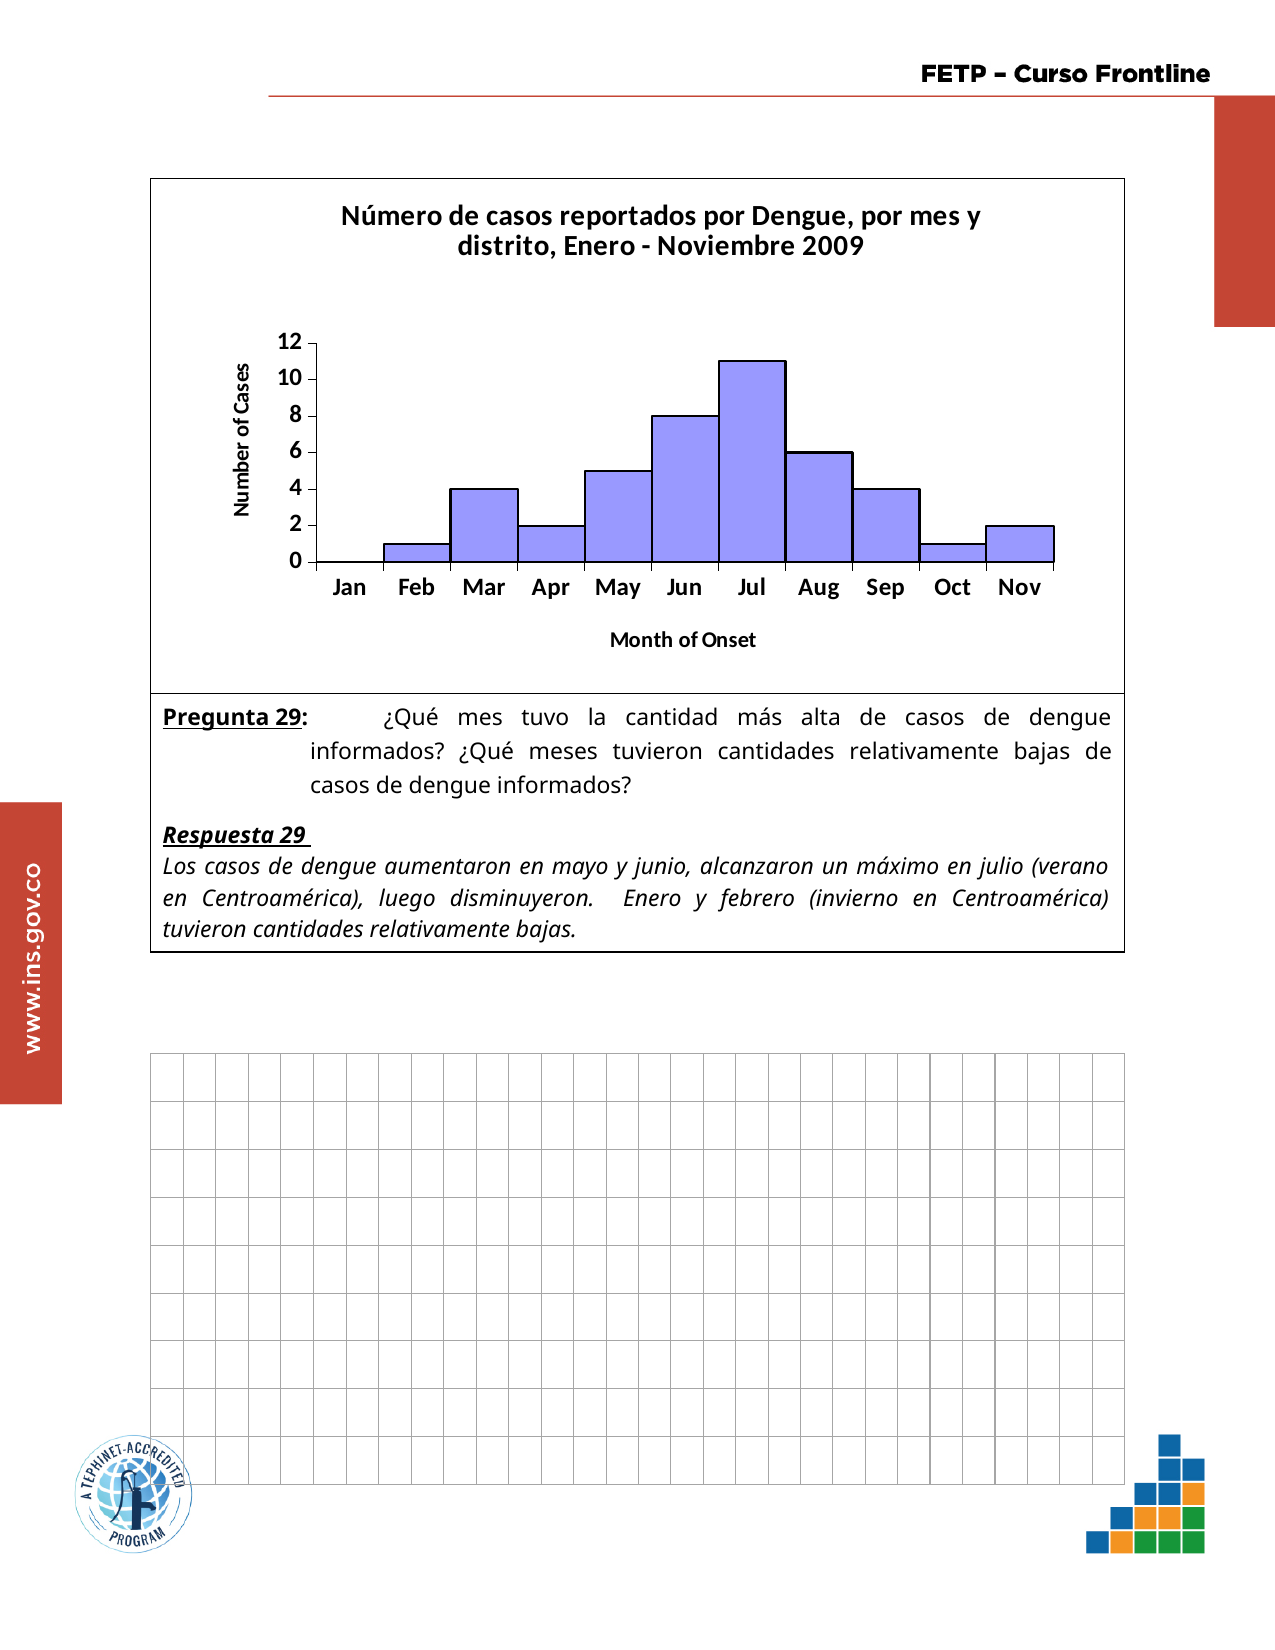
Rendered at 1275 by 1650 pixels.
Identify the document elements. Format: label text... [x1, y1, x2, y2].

table_cell [379, 1246, 411, 1292]
table_cell [542, 1294, 573, 1340]
table_cell [151, 1294, 183, 1340]
table_cell [347, 1150, 378, 1197]
table_cell [412, 1198, 443, 1244]
table_cell [898, 1198, 929, 1244]
table_cell [736, 1246, 768, 1292]
table_cell [963, 1198, 994, 1244]
table_cell [281, 1294, 313, 1340]
table_cell [639, 1341, 670, 1388]
table_cell [963, 1294, 994, 1340]
table_cell [542, 1246, 573, 1292]
table_cell [1060, 1437, 1092, 1484]
table_cell [671, 1437, 703, 1484]
table_cell [151, 1198, 183, 1244]
table_cell [281, 1150, 313, 1197]
table_cell [866, 1294, 897, 1340]
table_cell [607, 1102, 638, 1149]
table_cell [216, 1150, 248, 1197]
table_cell [444, 1389, 476, 1436]
table_header [931, 1054, 962, 1101]
table_cell [801, 1341, 832, 1388]
table_cell [833, 1389, 865, 1436]
table_header [184, 1054, 215, 1101]
table_header [1060, 1054, 1092, 1101]
table_cell [866, 1389, 897, 1436]
table_cell [1093, 1437, 1124, 1484]
table_cell [639, 1389, 670, 1436]
table_cell [866, 1437, 897, 1484]
table_cell [379, 1198, 411, 1244]
table_cell [216, 1102, 248, 1149]
table_cell [216, 1198, 248, 1244]
table_cell Pregunta 29: ¿Qué mes tuvo la cantidad más alta de casos de dengue informados? ¿Qué meses tuvieron cantidades relativamente bajas de casos de dengue informados? Respuesta 29 Los casos de dengue aumentaron en mayo y junio, alcanzaron un máximo en julio (verano en Centroamérica), luego disminuyeron. Enero y febrero (invierno en Centroamérica) tuvieron cantidades relativamente bajas. [151, 694, 1124, 951]
table_cell [184, 1389, 215, 1436]
table_header [444, 1054, 476, 1101]
table_cell [639, 1246, 670, 1292]
table_cell [509, 1246, 541, 1292]
table_cell [184, 1294, 215, 1340]
table_cell [833, 1150, 865, 1197]
table_cell [509, 1198, 541, 1244]
table_cell [347, 1102, 378, 1149]
table_cell [379, 1150, 411, 1197]
table_cell [574, 1294, 606, 1340]
table_header [542, 1054, 573, 1101]
table_cell [996, 1102, 1027, 1149]
table_cell [607, 1150, 638, 1197]
table_cell [1028, 1294, 1059, 1340]
table_cell [866, 1150, 897, 1197]
table_cell [963, 1150, 994, 1197]
table_cell [1028, 1341, 1059, 1388]
table_cell [542, 1150, 573, 1197]
table_cell [281, 1246, 313, 1292]
table_cell [639, 1102, 670, 1149]
table_cell [1028, 1198, 1059, 1244]
table_cell [249, 1294, 280, 1340]
table_cell [607, 1246, 638, 1292]
table_cell [671, 1150, 703, 1197]
table_cell [574, 1150, 606, 1197]
table_cell [1060, 1389, 1092, 1436]
table_cell [574, 1102, 606, 1149]
table_cell [963, 1102, 994, 1149]
table_cell [412, 1437, 443, 1484]
table_header [574, 1054, 606, 1101]
table_cell [931, 1341, 962, 1388]
table_cell [412, 1150, 443, 1197]
table_cell [444, 1341, 476, 1388]
table_cell [1093, 1341, 1124, 1388]
table_cell [704, 1102, 735, 1149]
table_header [639, 1054, 670, 1101]
table_cell [996, 1246, 1027, 1292]
table_cell [216, 1389, 248, 1436]
table_cell [963, 1389, 994, 1436]
table_cell [574, 1198, 606, 1244]
table_cell [444, 1102, 476, 1149]
table_cell [314, 1198, 346, 1244]
table_cell [866, 1341, 897, 1388]
table_cell [736, 1150, 768, 1197]
table_header [833, 1054, 865, 1101]
table_cell [931, 1102, 962, 1149]
table_cell [671, 1341, 703, 1388]
table_cell [1028, 1437, 1059, 1484]
table_cell [607, 1294, 638, 1340]
table_cell [542, 1437, 573, 1484]
table_cell [477, 1198, 508, 1244]
table_cell [639, 1150, 670, 1197]
table_header [801, 1054, 832, 1101]
table_cell [866, 1198, 897, 1244]
table_cell [898, 1294, 929, 1340]
table_cell [833, 1102, 865, 1149]
table_cell [898, 1341, 929, 1388]
table_header [477, 1054, 508, 1101]
table_cell [151, 1437, 183, 1484]
table_cell [216, 1341, 248, 1388]
table_cell [347, 1389, 378, 1436]
table_cell [281, 1198, 313, 1244]
table_cell [833, 1198, 865, 1244]
table_cell [639, 1294, 670, 1340]
table_cell [833, 1246, 865, 1292]
table_cell [249, 1198, 280, 1244]
table_cell [671, 1102, 703, 1149]
table_cell [379, 1389, 411, 1436]
table_cell [931, 1294, 962, 1340]
table_cell [347, 1437, 378, 1484]
table_cell [671, 1246, 703, 1292]
table_cell [1060, 1102, 1092, 1149]
table_cell [444, 1198, 476, 1244]
table_cell [1060, 1150, 1092, 1197]
table_cell [833, 1437, 865, 1484]
table_cell [509, 1102, 541, 1149]
table_cell [833, 1341, 865, 1388]
table_cell [347, 1246, 378, 1292]
table_cell [509, 1437, 541, 1484]
table_cell [639, 1437, 670, 1484]
table_cell [704, 1246, 735, 1292]
table_cell [607, 1389, 638, 1436]
table_header [1093, 1054, 1124, 1101]
table_cell [704, 1437, 735, 1484]
table_cell [509, 1150, 541, 1197]
table_cell [736, 1389, 768, 1436]
table_cell [898, 1102, 929, 1149]
table_cell [184, 1102, 215, 1149]
table_cell [477, 1389, 508, 1436]
table_cell [314, 1437, 346, 1484]
table_cell [347, 1198, 378, 1244]
table_cell [671, 1389, 703, 1436]
table_cell [249, 1341, 280, 1388]
table_cell [444, 1246, 476, 1292]
table_cell [736, 1437, 768, 1484]
table_cell [1060, 1341, 1092, 1388]
table_cell [769, 1389, 800, 1436]
table_header [704, 1054, 735, 1101]
table_cell [249, 1102, 280, 1149]
table_header [509, 1054, 541, 1101]
table_cell [281, 1102, 313, 1149]
table_cell [574, 1341, 606, 1388]
table_cell [963, 1246, 994, 1292]
table_cell [898, 1389, 929, 1436]
table_cell [216, 1294, 248, 1340]
table_cell [736, 1294, 768, 1340]
table_cell [931, 1246, 962, 1292]
table_cell [898, 1246, 929, 1292]
table_cell [574, 1437, 606, 1484]
table_cell [1060, 1246, 1092, 1292]
table_cell [1028, 1150, 1059, 1197]
table_cell [801, 1102, 832, 1149]
table_cell [769, 1198, 800, 1244]
table_header [866, 1054, 897, 1101]
table_cell [769, 1437, 800, 1484]
table_cell [1093, 1150, 1124, 1197]
table_cell [477, 1341, 508, 1388]
table_cell [801, 1246, 832, 1292]
table_header [412, 1054, 443, 1101]
table_cell [671, 1198, 703, 1244]
table_header [898, 1054, 929, 1101]
table_cell [151, 1389, 183, 1436]
table_cell [444, 1294, 476, 1340]
table_header [963, 1054, 994, 1101]
table_cell [444, 1150, 476, 1197]
table_cell [898, 1437, 929, 1484]
table_cell [801, 1437, 832, 1484]
table_cell [412, 1389, 443, 1436]
table_cell [347, 1294, 378, 1340]
table_cell [704, 1294, 735, 1340]
table_header [1028, 1054, 1059, 1101]
table_cell [931, 1389, 962, 1436]
table_cell [281, 1389, 313, 1436]
table_cell [769, 1294, 800, 1340]
table_cell [509, 1341, 541, 1388]
table_header [151, 1054, 183, 1101]
table_cell [184, 1150, 215, 1197]
table_cell [509, 1389, 541, 1436]
table_cell [151, 1341, 183, 1388]
table_cell [931, 1198, 962, 1244]
table_cell [542, 1389, 573, 1436]
table_header [671, 1054, 703, 1101]
table_cell [412, 1294, 443, 1340]
table_cell [1093, 1389, 1124, 1436]
table_cell [281, 1437, 313, 1484]
table_cell [314, 1341, 346, 1388]
table_cell [769, 1341, 800, 1388]
table_header [216, 1054, 248, 1101]
table_cell [833, 1294, 865, 1340]
table_cell [996, 1341, 1027, 1388]
table_cell [898, 1150, 929, 1197]
table_cell [866, 1102, 897, 1149]
table_cell [379, 1102, 411, 1149]
table_header [769, 1054, 800, 1101]
table_cell [314, 1294, 346, 1340]
table_cell [379, 1341, 411, 1388]
table_cell [444, 1437, 476, 1484]
table_cell [1093, 1294, 1124, 1340]
table_cell [249, 1389, 280, 1436]
table_header [996, 1054, 1027, 1101]
table_cell [607, 1198, 638, 1244]
table_cell [542, 1198, 573, 1244]
table_cell [704, 1341, 735, 1388]
table_cell [931, 1437, 962, 1484]
table_cell [184, 1198, 215, 1244]
table_cell [704, 1150, 735, 1197]
table_cell [477, 1150, 508, 1197]
table_cell [607, 1437, 638, 1484]
table_cell [314, 1389, 346, 1436]
table_cell [151, 1246, 183, 1292]
table_cell [542, 1102, 573, 1149]
table_cell [184, 1437, 215, 1484]
table_cell [379, 1294, 411, 1340]
table_cell [996, 1389, 1027, 1436]
table_cell [249, 1246, 280, 1292]
table_cell [866, 1246, 897, 1292]
table_cell [151, 1150, 183, 1197]
table_cell [996, 1198, 1027, 1244]
table_cell [477, 1102, 508, 1149]
table_cell [801, 1389, 832, 1436]
table_header [607, 1054, 638, 1101]
table_cell [151, 1102, 183, 1149]
table_cell [542, 1341, 573, 1388]
table_cell [769, 1102, 800, 1149]
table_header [151, 179, 1124, 692]
table_cell [509, 1294, 541, 1340]
table_cell [412, 1246, 443, 1292]
table_cell [477, 1246, 508, 1292]
table_cell [736, 1102, 768, 1149]
table_header [314, 1054, 346, 1101]
table_cell [769, 1246, 800, 1292]
picture [0, 0, 1275, 1620]
table_cell [574, 1389, 606, 1436]
table_cell [216, 1246, 248, 1292]
table_cell [1028, 1102, 1059, 1149]
table_cell [281, 1341, 313, 1388]
table_header [281, 1054, 313, 1101]
table_cell [249, 1150, 280, 1197]
table_cell [1028, 1389, 1059, 1436]
table_cell [769, 1150, 800, 1197]
table_cell [347, 1341, 378, 1388]
table_cell [996, 1150, 1027, 1197]
table_cell [801, 1198, 832, 1244]
table_header [736, 1054, 768, 1101]
table_cell [736, 1341, 768, 1388]
table_cell [736, 1198, 768, 1244]
table_cell [379, 1437, 411, 1484]
table_cell [963, 1437, 994, 1484]
table_cell [412, 1102, 443, 1149]
table_cell [607, 1341, 638, 1388]
table_cell [801, 1150, 832, 1197]
table_cell [314, 1246, 346, 1292]
table_cell [477, 1294, 508, 1340]
table_cell [249, 1437, 280, 1484]
table_cell [314, 1150, 346, 1197]
table_cell [216, 1437, 248, 1484]
table_cell [477, 1437, 508, 1484]
table_cell [1093, 1246, 1124, 1292]
table_cell [1093, 1102, 1124, 1149]
table_cell [639, 1198, 670, 1244]
table_cell [184, 1246, 215, 1292]
table_cell [931, 1150, 962, 1197]
table_cell [574, 1246, 606, 1292]
table_header [249, 1054, 280, 1101]
table_cell [704, 1389, 735, 1436]
table_cell [996, 1294, 1027, 1340]
table_cell [314, 1102, 346, 1149]
table_cell [671, 1294, 703, 1340]
table_header [379, 1054, 411, 1101]
table_cell [1060, 1294, 1092, 1340]
table_cell [801, 1294, 832, 1340]
table_cell [412, 1341, 443, 1388]
table_cell [1093, 1198, 1124, 1244]
table_cell [704, 1198, 735, 1244]
table_cell [1028, 1246, 1059, 1292]
table_cell [184, 1341, 215, 1388]
table_cell [1060, 1198, 1092, 1244]
table_cell [996, 1437, 1027, 1484]
table_cell [963, 1341, 994, 1388]
table_header [347, 1054, 378, 1101]
